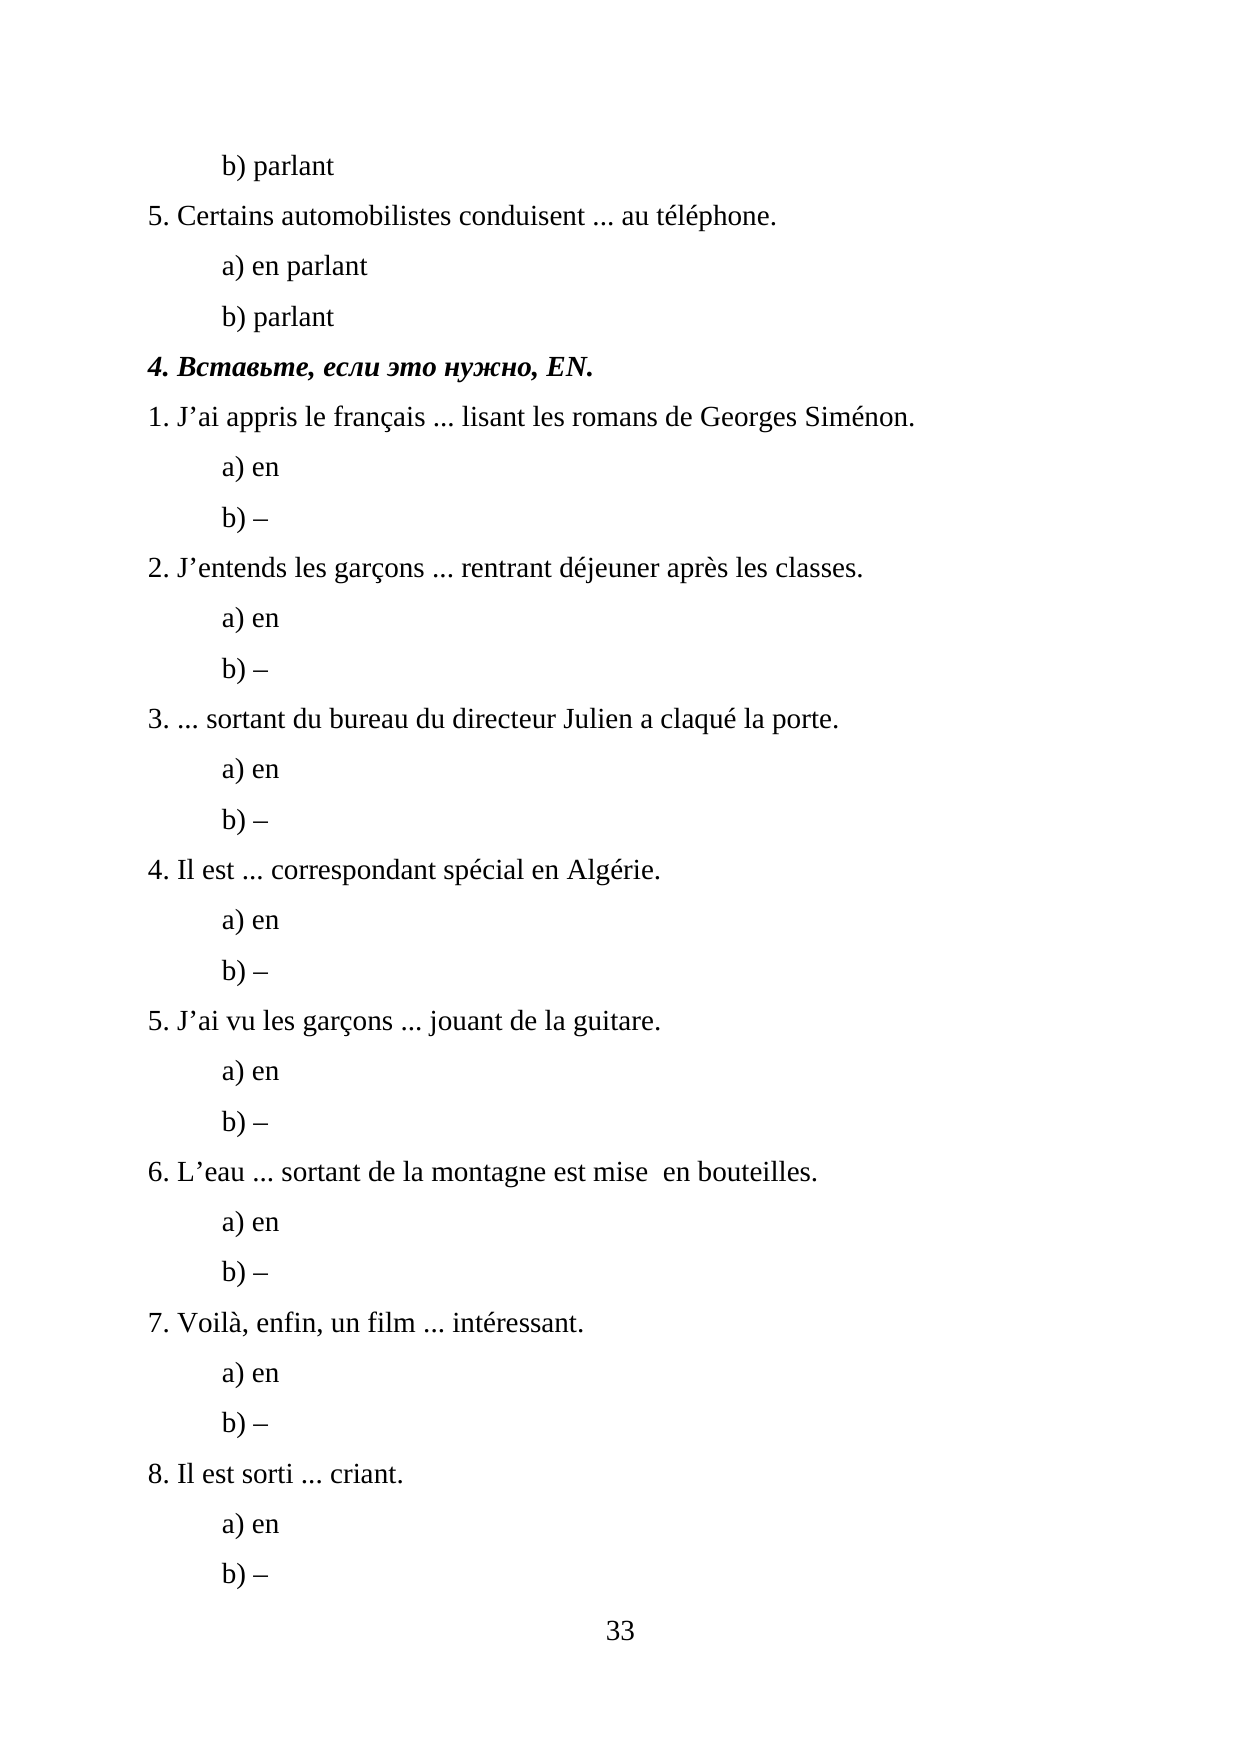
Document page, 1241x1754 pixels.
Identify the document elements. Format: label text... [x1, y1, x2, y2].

text a) en [148, 1204, 1092, 1238]
text 4. Вставьте, если это нужно, EN. [148, 349, 1092, 382]
text b) – [148, 802, 1092, 835]
text 5. J’ai vu les garçons ... jouant de la guitare. [148, 1003, 1092, 1037]
text b) – [148, 1406, 1092, 1439]
text a) en [148, 1506, 1092, 1540]
text b) – [148, 500, 1092, 533]
text b) – [148, 1556, 1092, 1590]
text b) parlant [148, 299, 1092, 332]
text 1. J’ai appris le français ... lisant les romans de Georges Siménon. [148, 399, 1092, 433]
text a) en [148, 1053, 1092, 1087]
text a) en [148, 1355, 1092, 1389]
text 2. J’entends les garçons ... rentrant déjeuner après les classes. [148, 550, 1092, 584]
text 8. Il est sorti ... criant. [148, 1456, 1092, 1489]
text a) en parlant [148, 248, 1092, 282]
text b) parlant [148, 148, 1092, 181]
text b) – [148, 953, 1092, 986]
text b) – [148, 651, 1092, 684]
text a) en [148, 449, 1092, 483]
text a) en [148, 601, 1092, 634]
text a) en [148, 751, 1092, 785]
text 5. Certains automobilistes conduisent ... au téléphone. [148, 198, 1092, 232]
text 7. Voilà, enfin, un film ... intéressant. [148, 1305, 1092, 1338]
text 6. L’eau ... sortant de la montagne est mise en bouteilles. [148, 1154, 1092, 1187]
text b) – [148, 1254, 1092, 1288]
text 3. ... sortant du bureau du directeur Julien a claqué la porte. [148, 701, 1092, 735]
text 4. Il est ... correspondant spécial en Algérie. [148, 852, 1092, 886]
text a) en [148, 902, 1092, 936]
text b) – [148, 1104, 1092, 1137]
